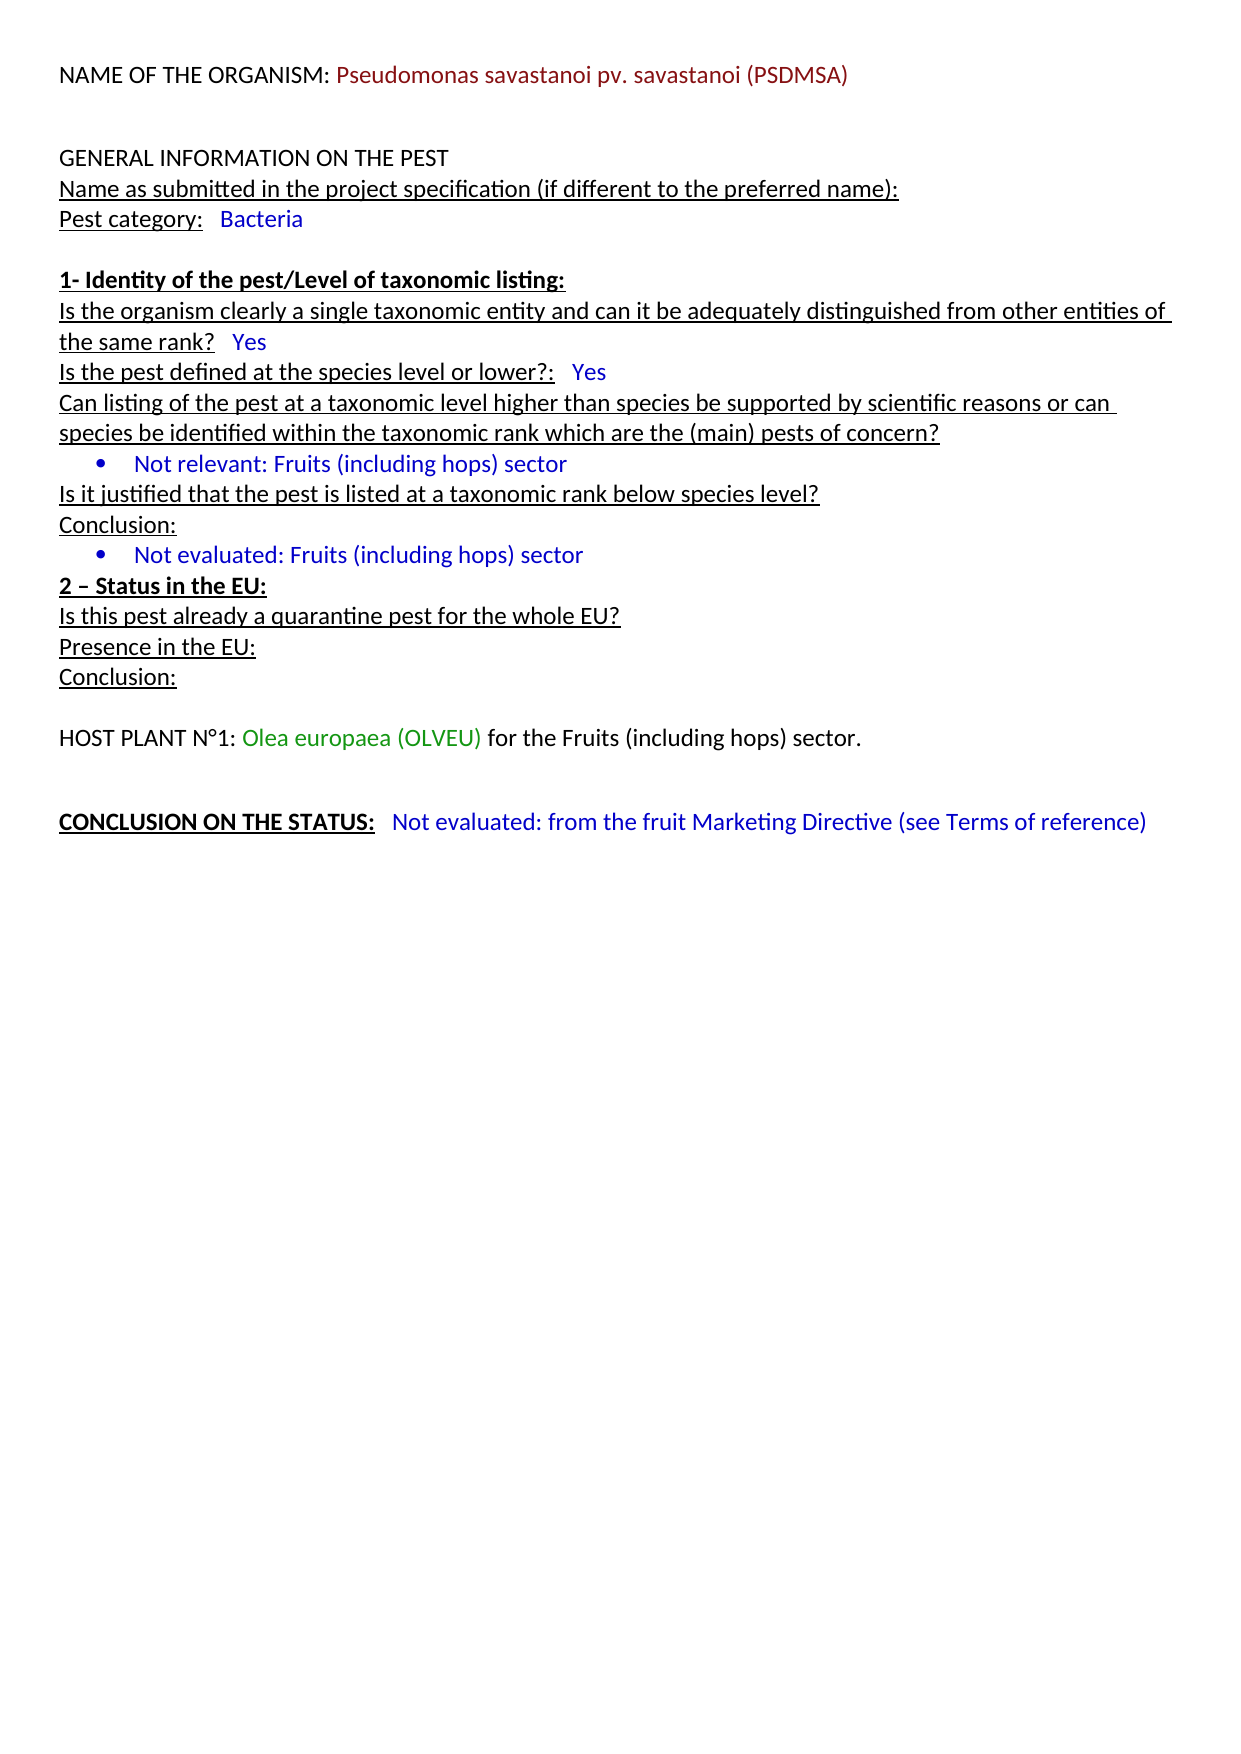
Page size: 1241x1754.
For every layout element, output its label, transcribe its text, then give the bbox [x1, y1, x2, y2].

text CONCLUSION ON THE STATUS: Not evaluated: from the fruit Marketing Directive (see Terms of reference) [59, 806, 1181, 836]
text Is it justified that the pest is listed at a taxonomic rank below species level? Conclusion: [59, 478, 1181, 539]
text Name as submitted in the project specification (if different to the preferred name): Pest category: Bacteria 1- Identity of the pest/Level of taxonomic listing: Is the organism clearly a single taxonomic entity and can it be adequately distinguished from other entities of the same rank? Yes Is the pest defined at the species level or lower?: Yes Can listing of the pest at a taxonomic level higher than species be supported by scientific reasons or can species be identified within the taxonomic rank which are the (main) pests of concern? [59, 173, 1181, 448]
text NAME OF THE ORGANISM: Pseudomonas savastanoi pv. savastanoi (PSDMSA) [59, 59, 1181, 89]
text 2 – Status in the EU: Is this pest already a quarantine pest for the whole EU? Presence in the EU: Conclusion: [59, 570, 1181, 692]
text GENERAL INFORMATION ON THE PEST [59, 142, 1181, 173]
list Not relevant: Fruits (including hops) sector [96, 448, 1181, 478]
list Not evaluated: Fruits (including hops) sector [96, 539, 1181, 570]
text HOST PLANT N°1: Olea europaea (OLVEU) for the Fruits (including hops) sector. [59, 692, 1181, 753]
